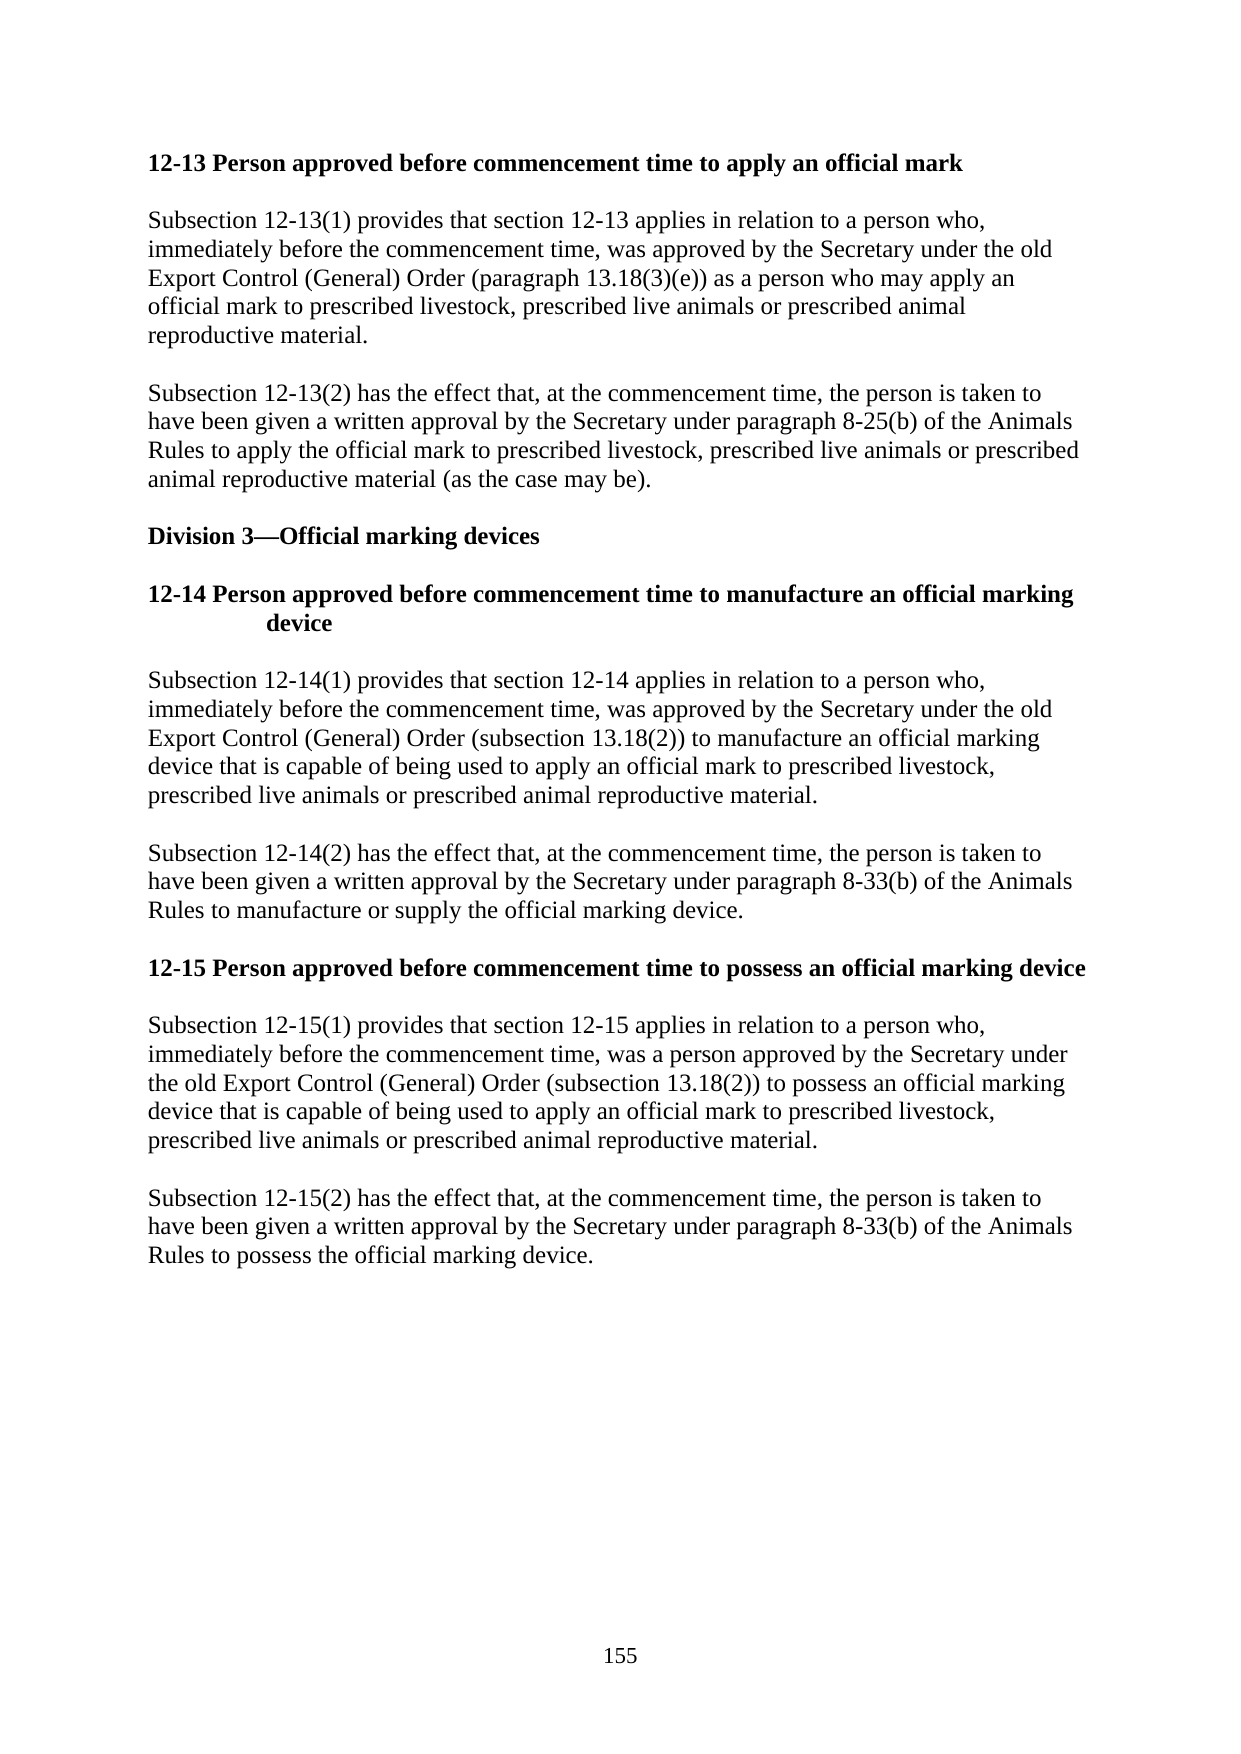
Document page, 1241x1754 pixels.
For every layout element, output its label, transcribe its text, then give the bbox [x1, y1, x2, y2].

text Subsection 12-15(1) provides that section 12-15 applies in relation to a person who, immediately before the commencement time, was a person approved by the Secretary under the old Export Control (General) Order (subsection 13.18(2)) to possess an official marking device that is capable of being used to apply an official mark to prescribed livestock, prescribed live animals or prescribed animal reproductive material. [148, 1010, 1092, 1154]
text Subsection 12-13(1) provides that section 12-13 applies in relation to a person who, immediately before the commencement time, was approved by the Secretary under the old Export Control (General) Order (paragraph 13.18(3)(e)) as a person who may apply an official mark to prescribed livestock, prescribed live animals or prescribed animal reproductive material. [148, 205, 1092, 349]
text Subsection 12-13(2) has the effect that, at the commencement time, the person is taken to have been given a written approval by the Secretary under paragraph 8-25(b) of the Animals Rules to apply the official mark to prescribed livestock, prescribed live animals or prescribed animal reproductive material (as the case may be). [148, 378, 1092, 493]
text Division 3—Official marking devices [148, 521, 1092, 550]
text Subsection 12-14(1) provides that section 12-14 applies in relation to a person who, immediately before the commencement time, was approved by the Secretary under the old Export Control (General) Order (subsection 13.18(2)) to manufacture an official marking device that is capable of being used to apply an official mark to prescribed livestock, prescribed live animals or prescribed animal reproductive material. [148, 665, 1092, 809]
text Subsection 12-14(2) has the effect that, at the commencement time, the person is taken to have been given a written approval by the Secretary under paragraph 8-33(b) of the Animals Rules to manufacture or supply the official marking device. [148, 838, 1092, 924]
text 12-15 Person approved before commencement time to possess an official marking device [148, 953, 1092, 981]
text 12-14 Person approved before commencement time to manufacture an official marking device [148, 579, 1092, 636]
text Subsection 12-15(2) has the effect that, at the commencement time, the person is taken to have been given a written approval by the Secretary under paragraph 8-33(b) of the Animals Rules to possess the official marking device. [148, 1183, 1092, 1269]
text 12-13 Person approved before commencement time to apply an official mark [148, 148, 1092, 176]
